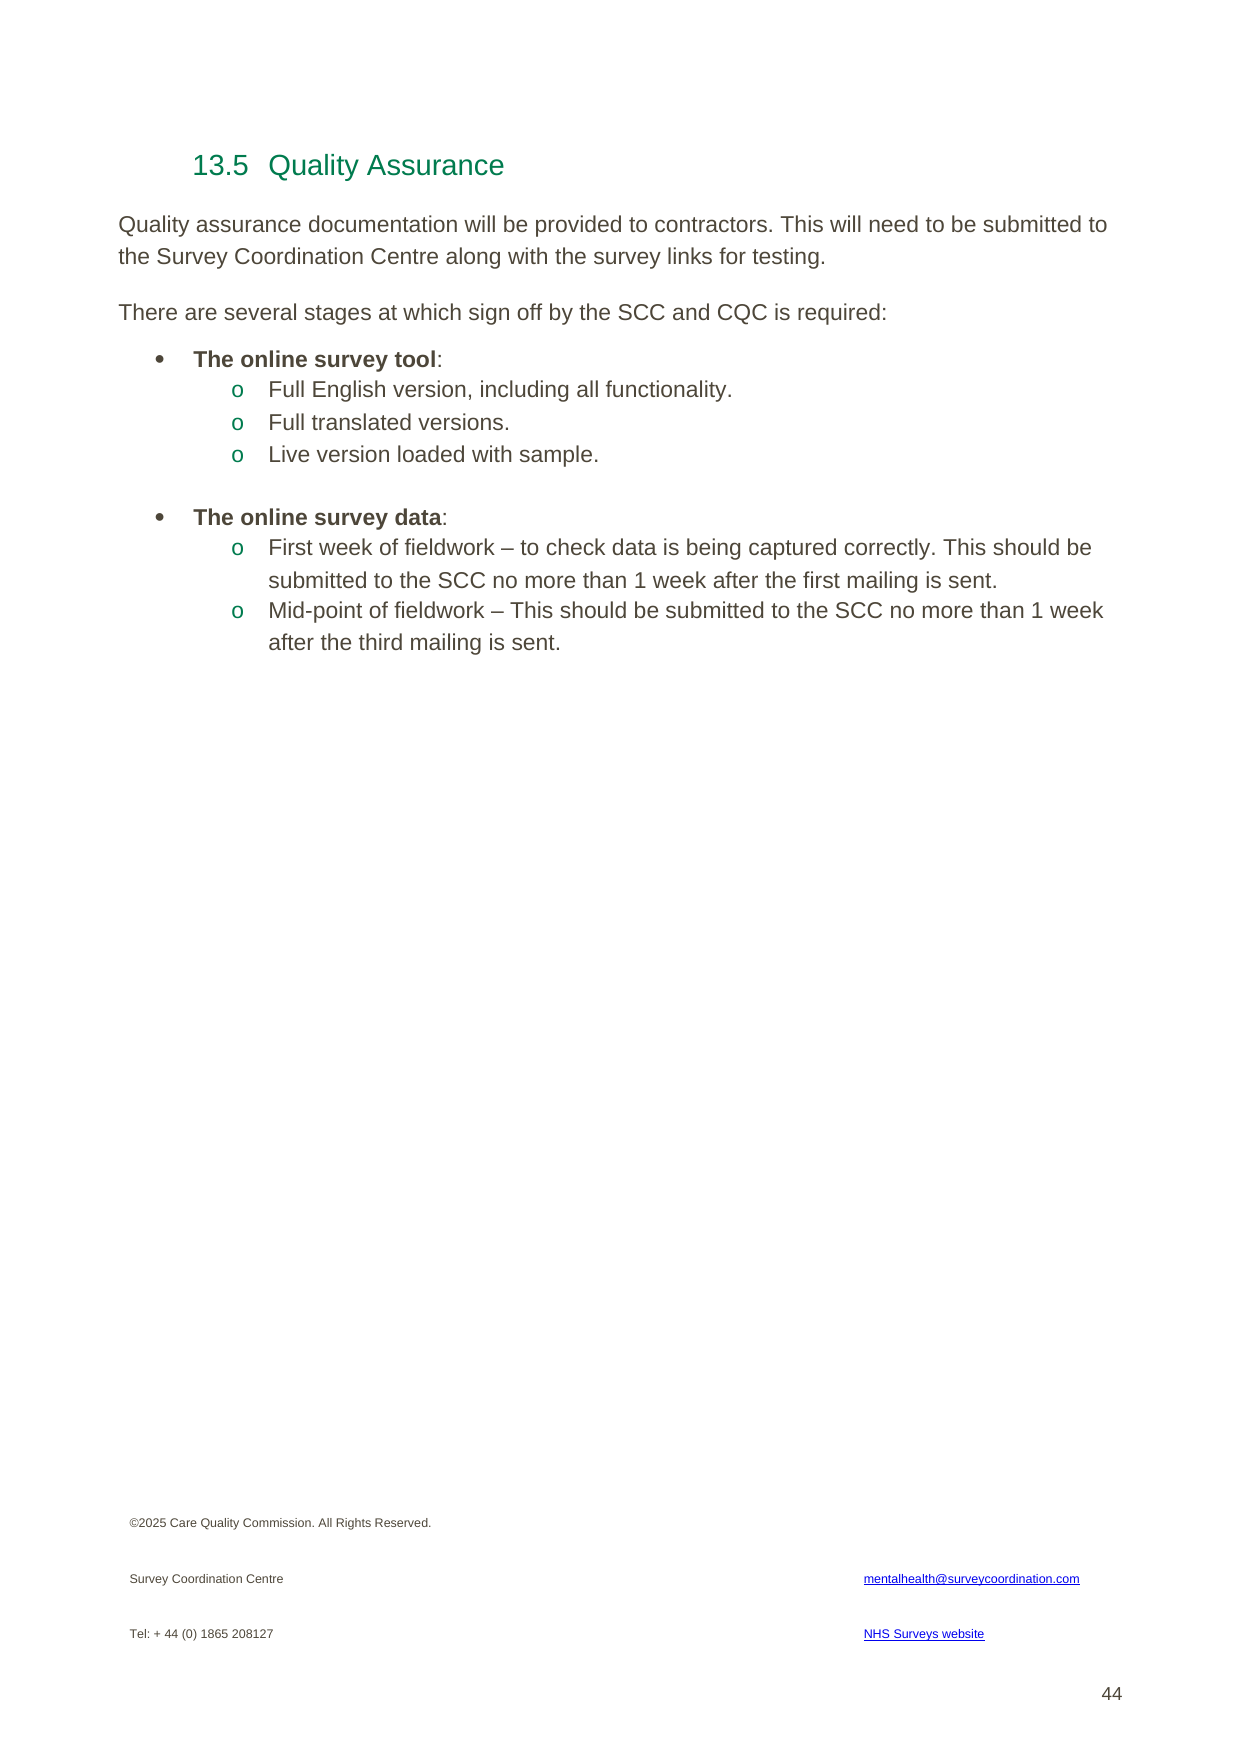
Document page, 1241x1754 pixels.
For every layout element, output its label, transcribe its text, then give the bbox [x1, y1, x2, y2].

list The online survey tool: [156, 346, 1122, 373]
list First week of fieldwork – to check data is being captured correctly. This should be submitted to the SCC no more than 1 week after the first mailing is sent. [231, 534, 1122, 593]
list Mid-point of fieldwork – This should be submitted to the SCC no more than 1 week after the third mailing is sent. [231, 597, 1122, 655]
list The online survey data: [156, 504, 1122, 531]
list Full translated versions. [231, 409, 1122, 437]
text Quality assurance documentation will be provided to contractors. This will need to be submitted to the Survey Coordination Centre along with the survey links for testing. [118, 211, 1122, 269]
text There are several stages at which sign off by the SCC and CQC is required: [118, 299, 1122, 326]
list Full English version, including all functionality. [231, 376, 1122, 405]
list Live version loaded with sample. [231, 441, 1122, 470]
subtitle Quality Assurance [192, 148, 1122, 181]
